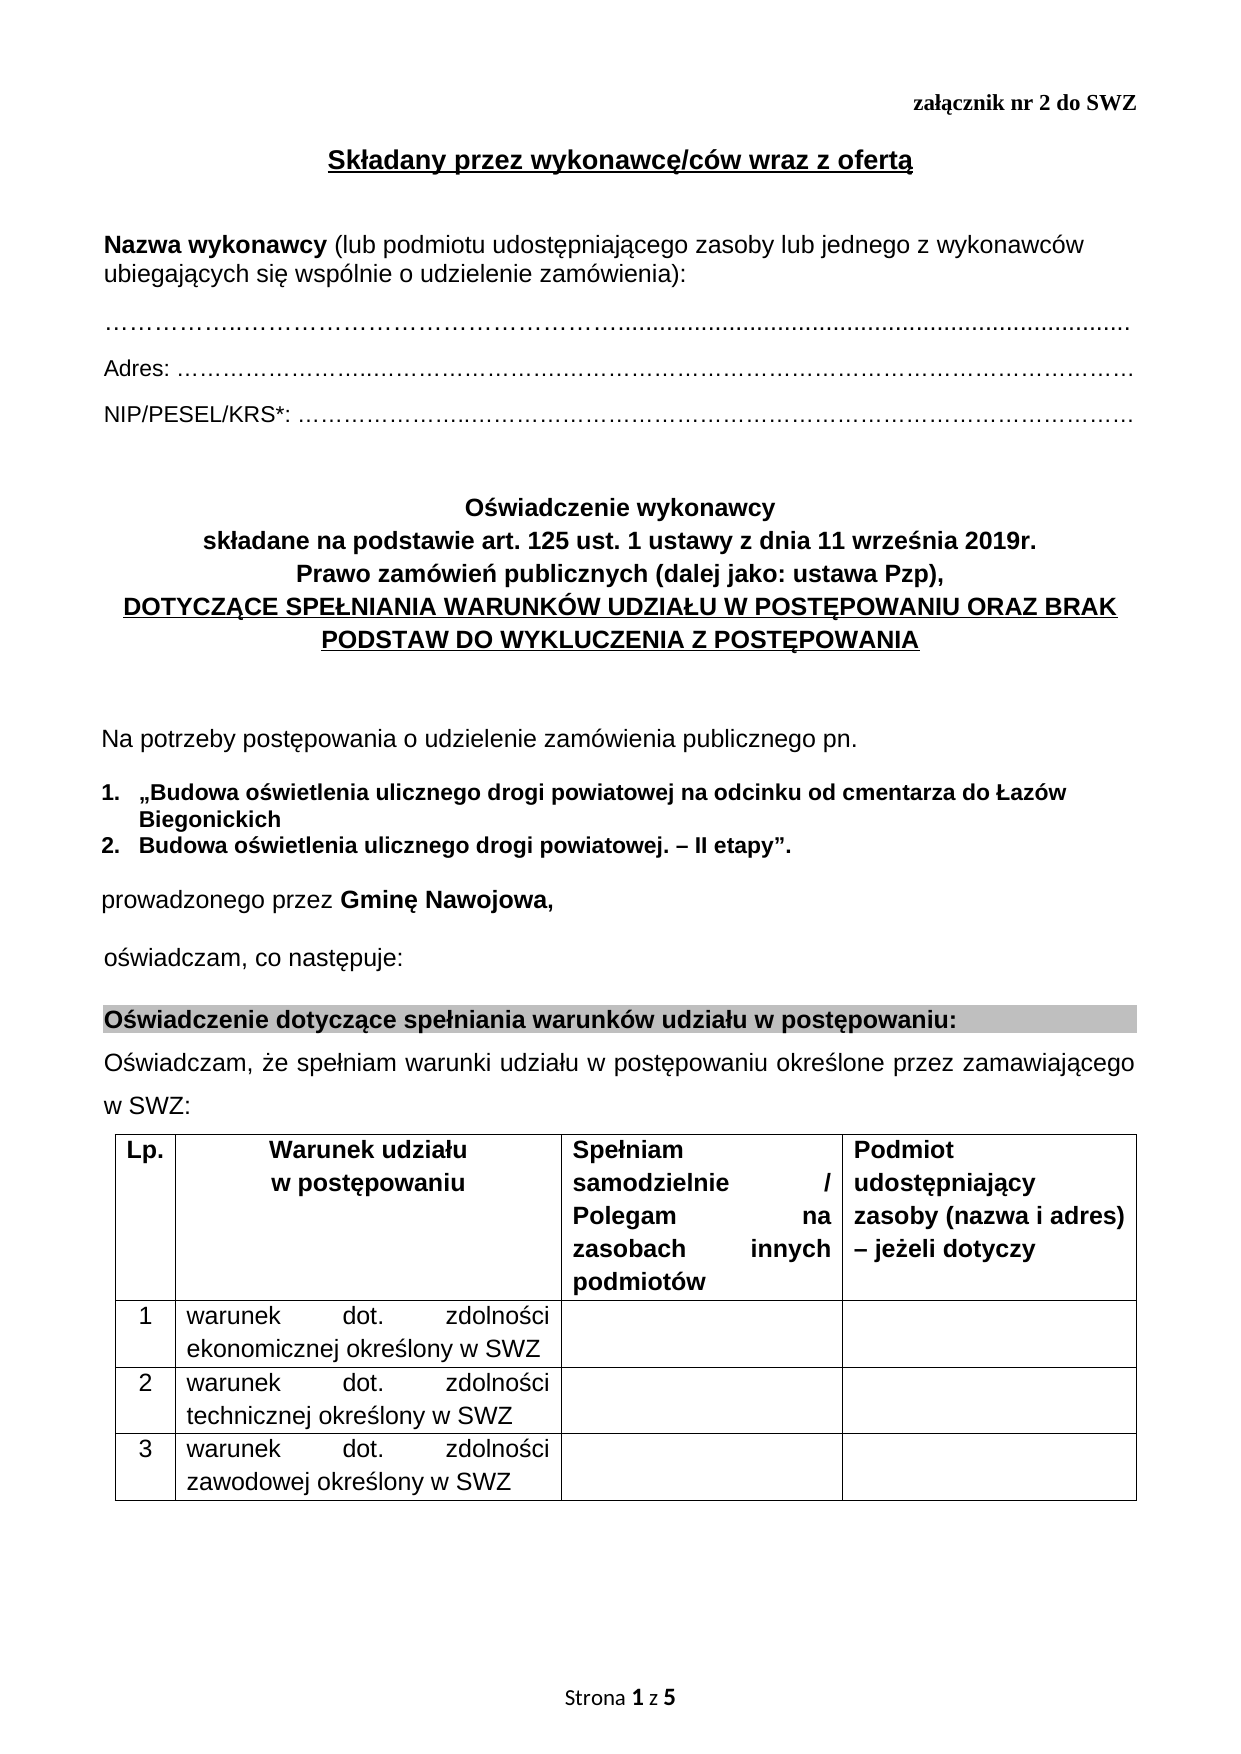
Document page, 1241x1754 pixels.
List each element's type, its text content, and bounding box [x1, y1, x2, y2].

table_cell warunek dot. zdolności zawodowej określony w SWZ [176, 1434, 561, 1500]
text Oświadczam, że spełniam warunki udziału w postępowaniu określone przez zamawiającego w SWZ: [103, 1048, 1137, 1120]
table_cell 3 [116, 1434, 175, 1500]
list Budowa oświetlenia ulicznego drogi powiatowej. – II etapy”. [101, 832, 1137, 858]
text składane na podstawie art. 125 ust. 1 ustawy z dnia 11 września 2019r. [103, 526, 1137, 555]
table_header Podmiot udostępniający zasoby (nazwa i adres) – jeżeli dotyczy [843, 1135, 1136, 1300]
table_header Warunek udziału w postępowaniu [176, 1135, 561, 1300]
text załącznik nr 2 do SWZ [105, 89, 1137, 115]
text Adres: ……………………..…………………….………………………………………………………………… [103, 355, 1137, 381]
text ……………..……………………………………….......................................................................... [103, 307, 1137, 336]
table_cell [843, 1301, 1136, 1367]
text Prawo zamówień publicznych (dalej jako: ustawa Pzp), [103, 559, 1137, 588]
table_cell 2 [116, 1368, 175, 1433]
table_header Lp. [116, 1135, 175, 1300]
text Oświadczenie dotyczące spełniania warunków udziału w postępowaniu: [103, 1005, 1137, 1033]
text oświadczam, co następuje: [103, 943, 1137, 971]
text prowadzonego przez Gminę Nawojowa, [101, 885, 1137, 913]
text Nazwa wykonawcy (lub podmiotu udostępniającego zasoby lub jednego z wykonawców ubiegających się wspólnie o udzielenie zamówienia): [103, 231, 1137, 288]
text Składany przez wykonawcę/ców wraz z ofertą [103, 144, 1137, 175]
table_cell [562, 1301, 842, 1367]
table_cell [562, 1434, 842, 1500]
table_header Spełniam samodzielnie / Polegam na zasobach innych podmiotów [562, 1135, 842, 1300]
list „Budowa oświetlenia ulicznego drogi powiatowej na odcinku od cmentarza do Łazów Biegonickich [101, 779, 1137, 832]
table_cell [562, 1368, 842, 1433]
text Na potrzeby postępowania o udzielenie zamówienia publicznego pn. [101, 724, 1137, 753]
table_cell [843, 1434, 1136, 1500]
text NIP/PESEL/KRS*: …………………..…………………………………………………………………………… [103, 401, 1137, 427]
table_cell warunek dot. zdolności technicznej określony w SWZ [176, 1368, 561, 1433]
text DOTYCZĄCE SPEŁNIANIA WARUNKÓW UDZIAŁU W POSTĘPOWANIU ORAZ BRAK PODSTAW DO WYKLUCZENIA Z POSTĘPOWANIA [103, 592, 1137, 654]
text Oświadczenie wykonawcy [103, 493, 1137, 522]
table_cell 1 [116, 1301, 175, 1367]
table_cell [843, 1368, 1136, 1433]
table_cell warunek dot. zdolności ekonomicznej określony w SWZ [176, 1301, 561, 1367]
